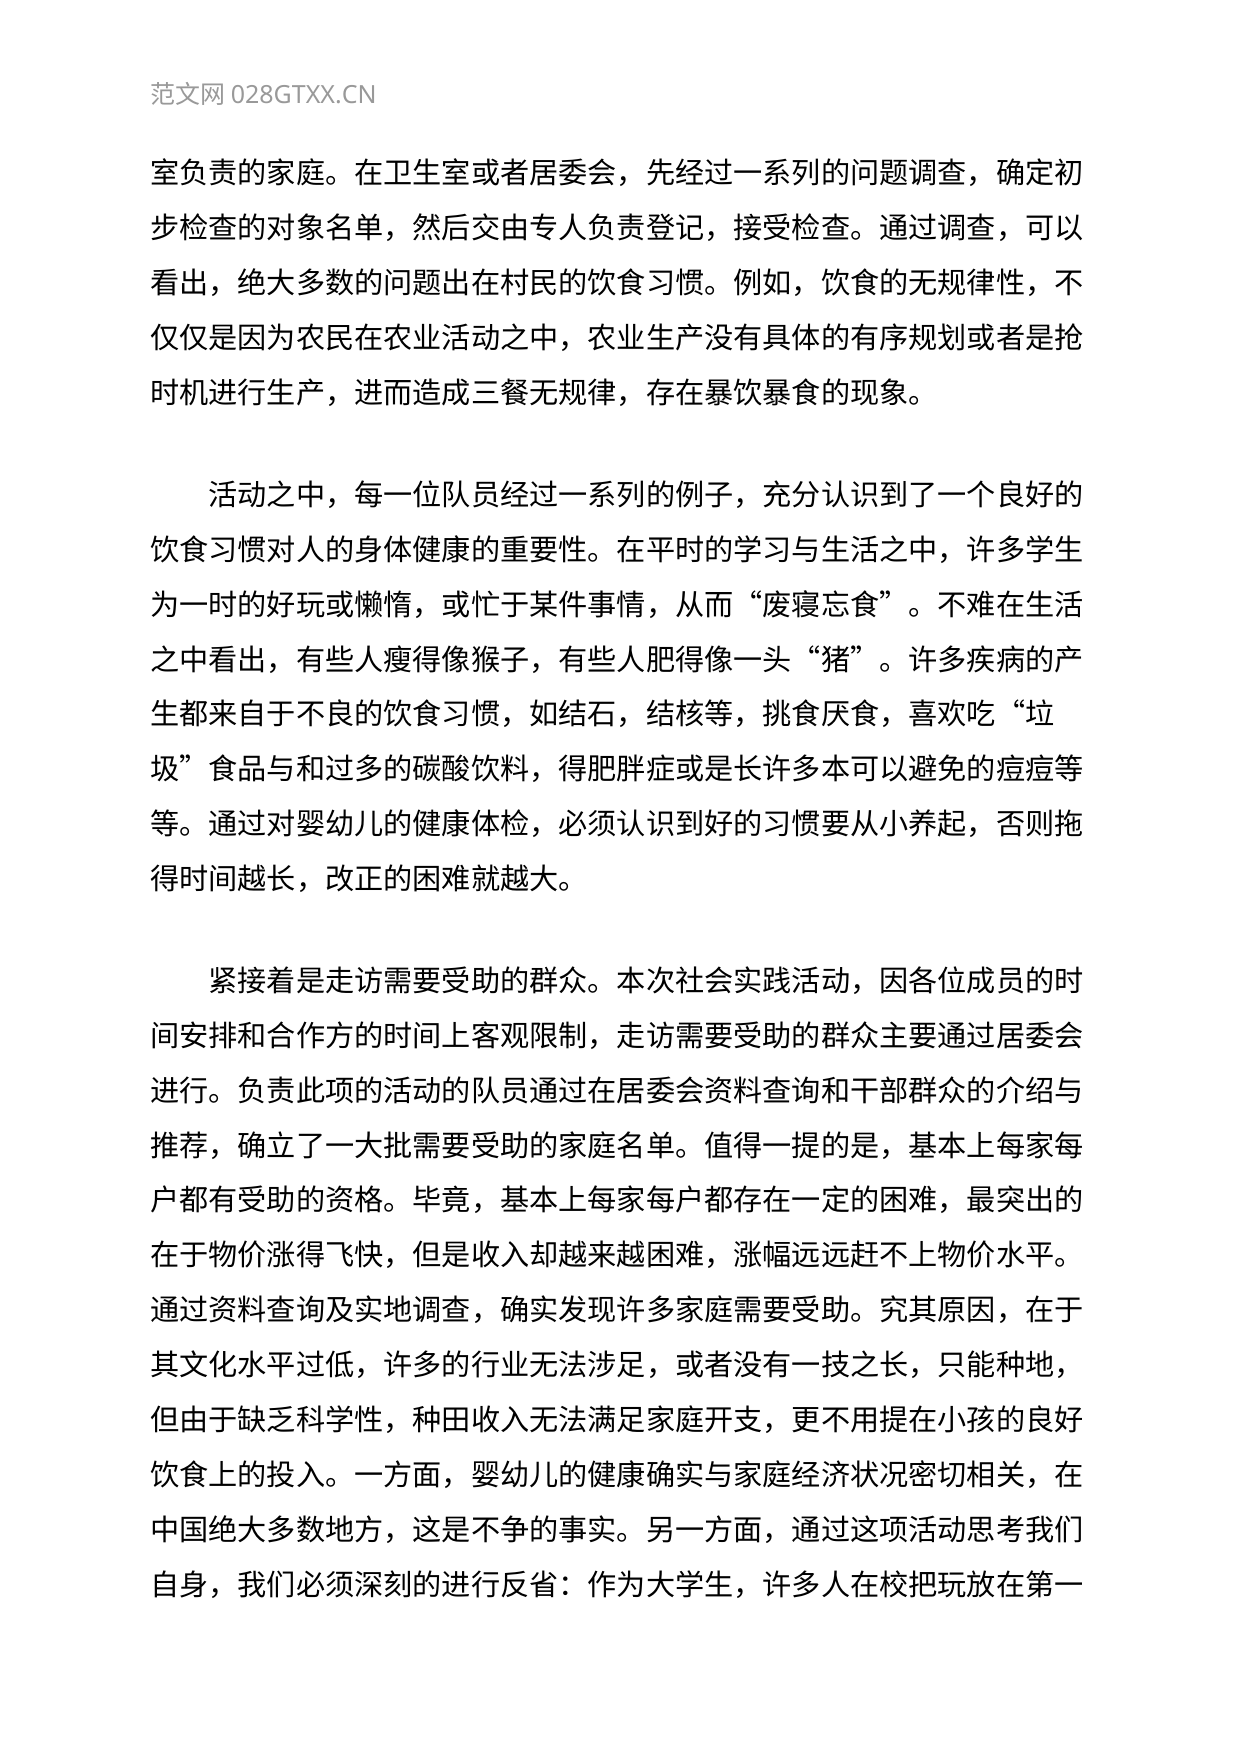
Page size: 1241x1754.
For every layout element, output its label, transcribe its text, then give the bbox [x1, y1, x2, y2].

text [150, 150, 1090, 412]
text 活动之中，每一位队员经过一系列的例子，充分认识到了一个良好的饮食习惯对人的身体健康的重要性。在平时的学习与生活之中，许多学生为一时的好玩或懒惰，或忙于某件事情，从而“废寝忘食”。不难在生活之中看出，有些人瘦得像猴子，有些人肥得像一头“猪”。许多疾病的产生都来自于不良的饮食习惯，如结石，结核等，挑食厌食，喜欢吃“垃圾”食品与和过多的碳酸饮料，得肥胖症或是长许多本可以避免的痘痘等等。通过对婴幼儿的健康体检，必须认识到好的习惯要从小养起，否则拖得时间越长，改正的困难就越大。 [150, 471, 1090, 898]
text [150, 957, 1090, 1603]
